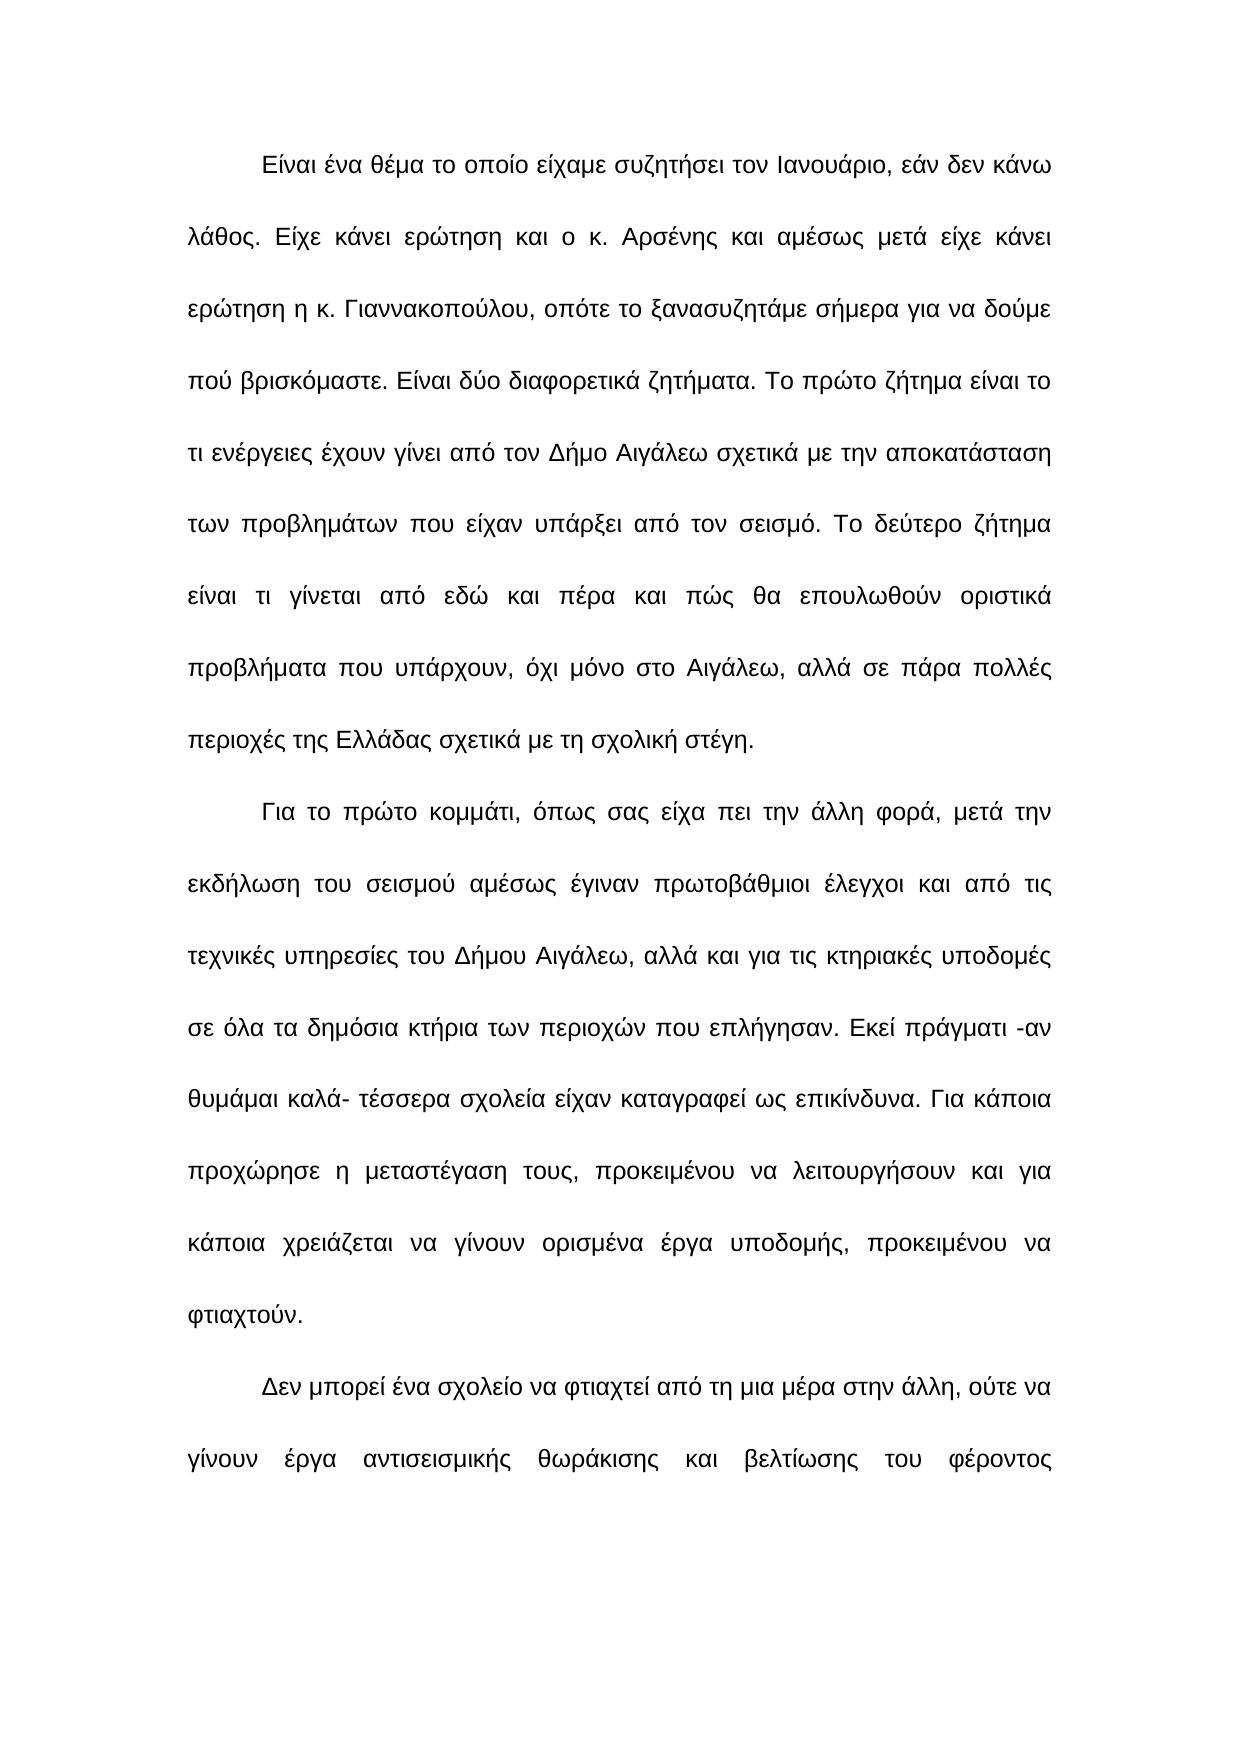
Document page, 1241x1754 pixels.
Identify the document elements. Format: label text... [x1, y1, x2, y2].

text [187, 1372, 1053, 1472]
text Για το πρώτο κομμάτι, όπως σας είχα πει την άλλη φορά, μετά την εκδήλωση του σεισμού αμέσως έγιναν πρωτοβάθμιοι έλεγχοι και από τις τεχνικές υπηρεσίες του Δήμου Αιγάλεω, αλλά και για τις κτηριακές υποδομές σε όλα τα δημόσια κτήρια των περιοχών που επλήγησαν. Εκεί πράγματι -αν θυμάμαι καλά- τέσσερα σχολεία είχαν καταγραφεί ως επικίνδυνα. Για κάποια προχώρησε η μεταστέγαση τους, προκειμένου να λειτουργήσουν και για κάποια χρειάζεται να γίνουν ορισμένα έργα υποδομής, προκειμένου να φτιαχτούν. [187, 797, 1053, 1329]
text Είναι ένα θέμα το οποίο είχαμε συζητήσει τον Ιανουάριο, εάν δεν κάνω λάθος. Είχε κάνει ερώτηση και ο κ. Αρσένης και αμέσως μετά είχε κάνει ερώτηση η κ. Γιαννακοπούλου, οπότε το ξανασυζητάμε σήμερα για να δούμε πού βρισκόμαστε. Είναι δύο διαφορετικά ζητήματα. Το πρώτο ζήτημα είναι το τι ενέργειες έχουν γίνει από τον Δήμο Αιγάλεω σχετικά με την αποκατάσταση των προβλημάτων που είχαν υπάρξει από τον σεισμό. Το δεύτερο ζήτημα είναι τι γίνεται από εδώ και πέρα και πώς θα επουλωθούν οριστικά προβλήματα που υπάρχουν, όχι μόνο στο Αιγάλεω, αλλά σε πάρα πολλές περιοχές της Ελλάδας σχετικά με τη σχολική στέγη. [187, 150, 1053, 754]
